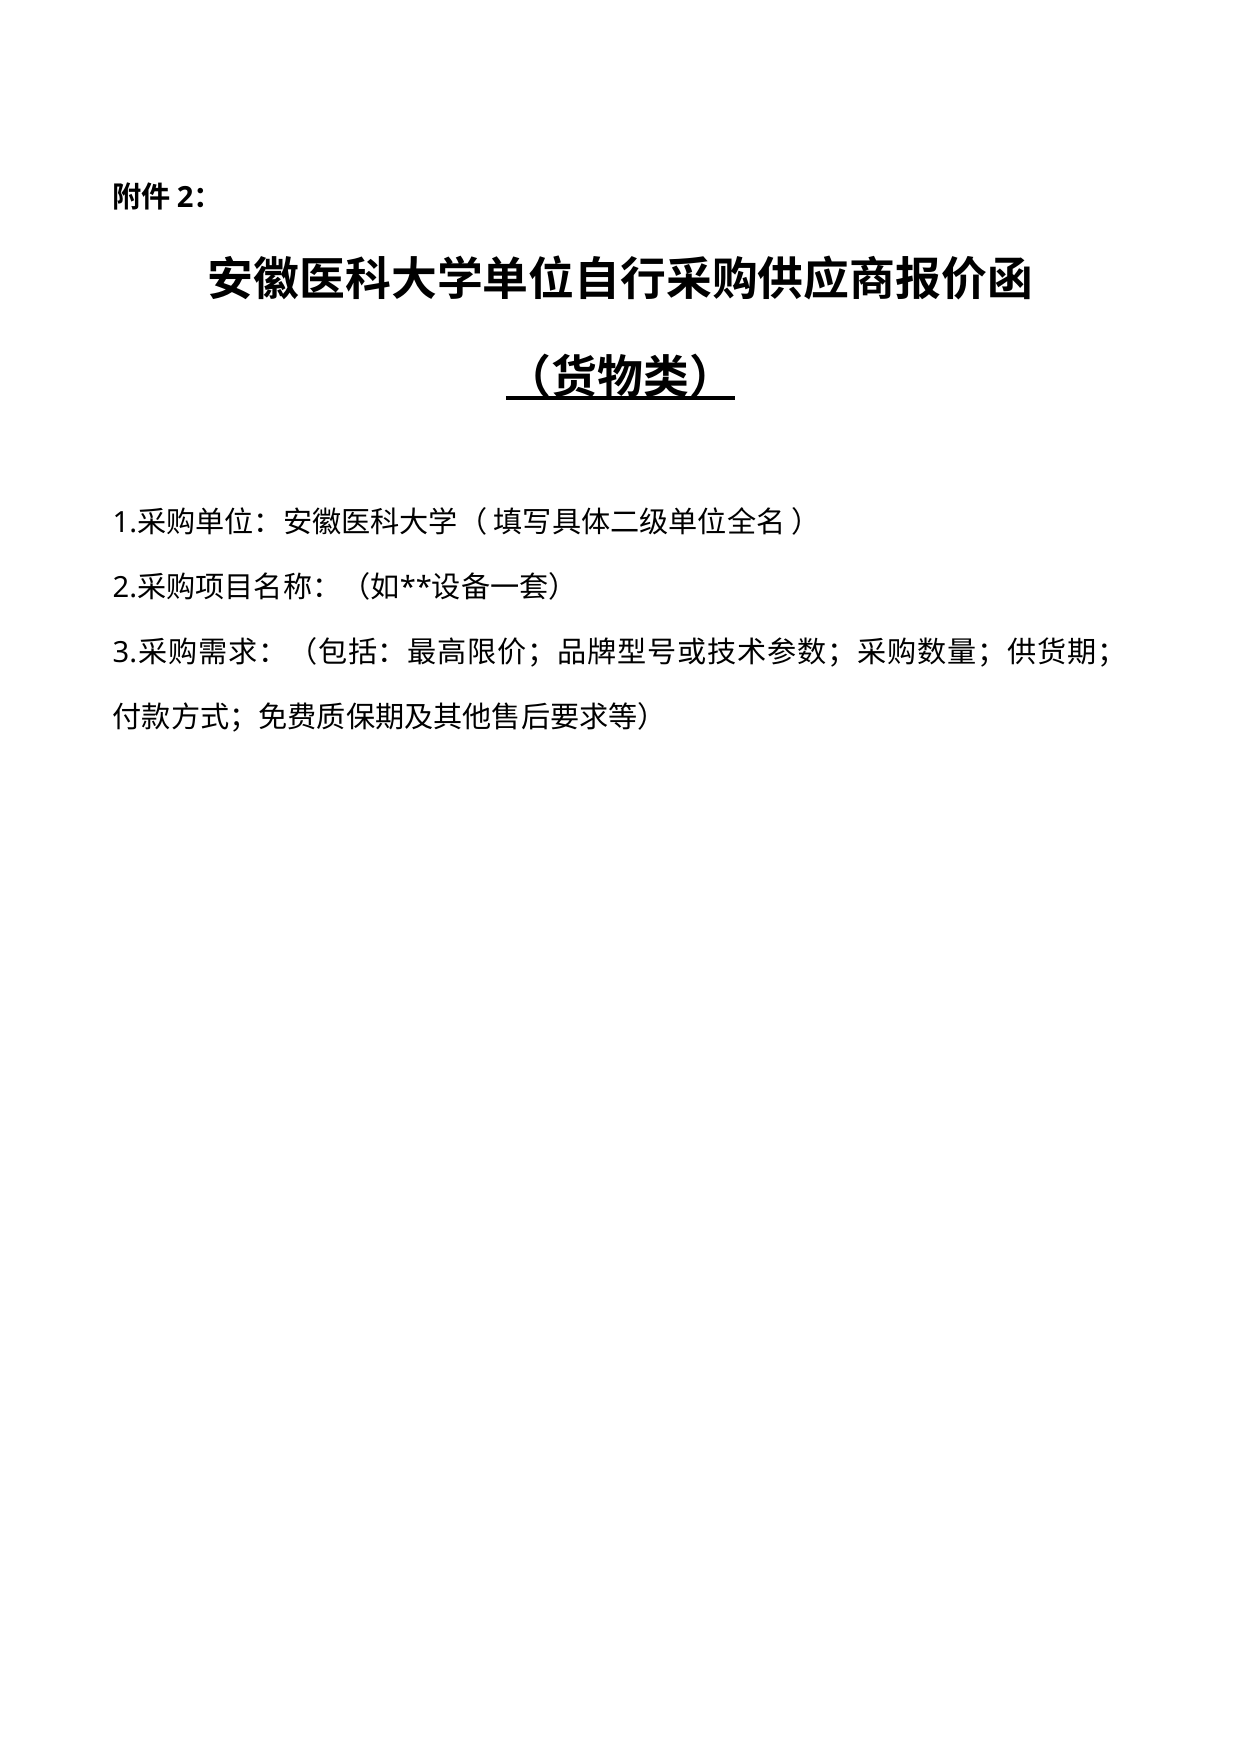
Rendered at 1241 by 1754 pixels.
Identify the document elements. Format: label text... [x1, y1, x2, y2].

text 3.采购需求：（包括：最高限价；品牌型号或技术参数；采购数量；供货期；付款方式；免费质保期及其他售后要求等） [112, 617, 1128, 747]
text 附件2： [112, 162, 1128, 227]
text （货物类） [112, 324, 1128, 422]
text 安徽医科大学单位自行采购供应商报价函 [112, 227, 1128, 324]
text 2.采购项目名称：（如**设备一套） [112, 552, 1128, 617]
text 1.采购单位：安徽医科大学（ 填写具体二级单位全名 ） [112, 487, 1128, 552]
